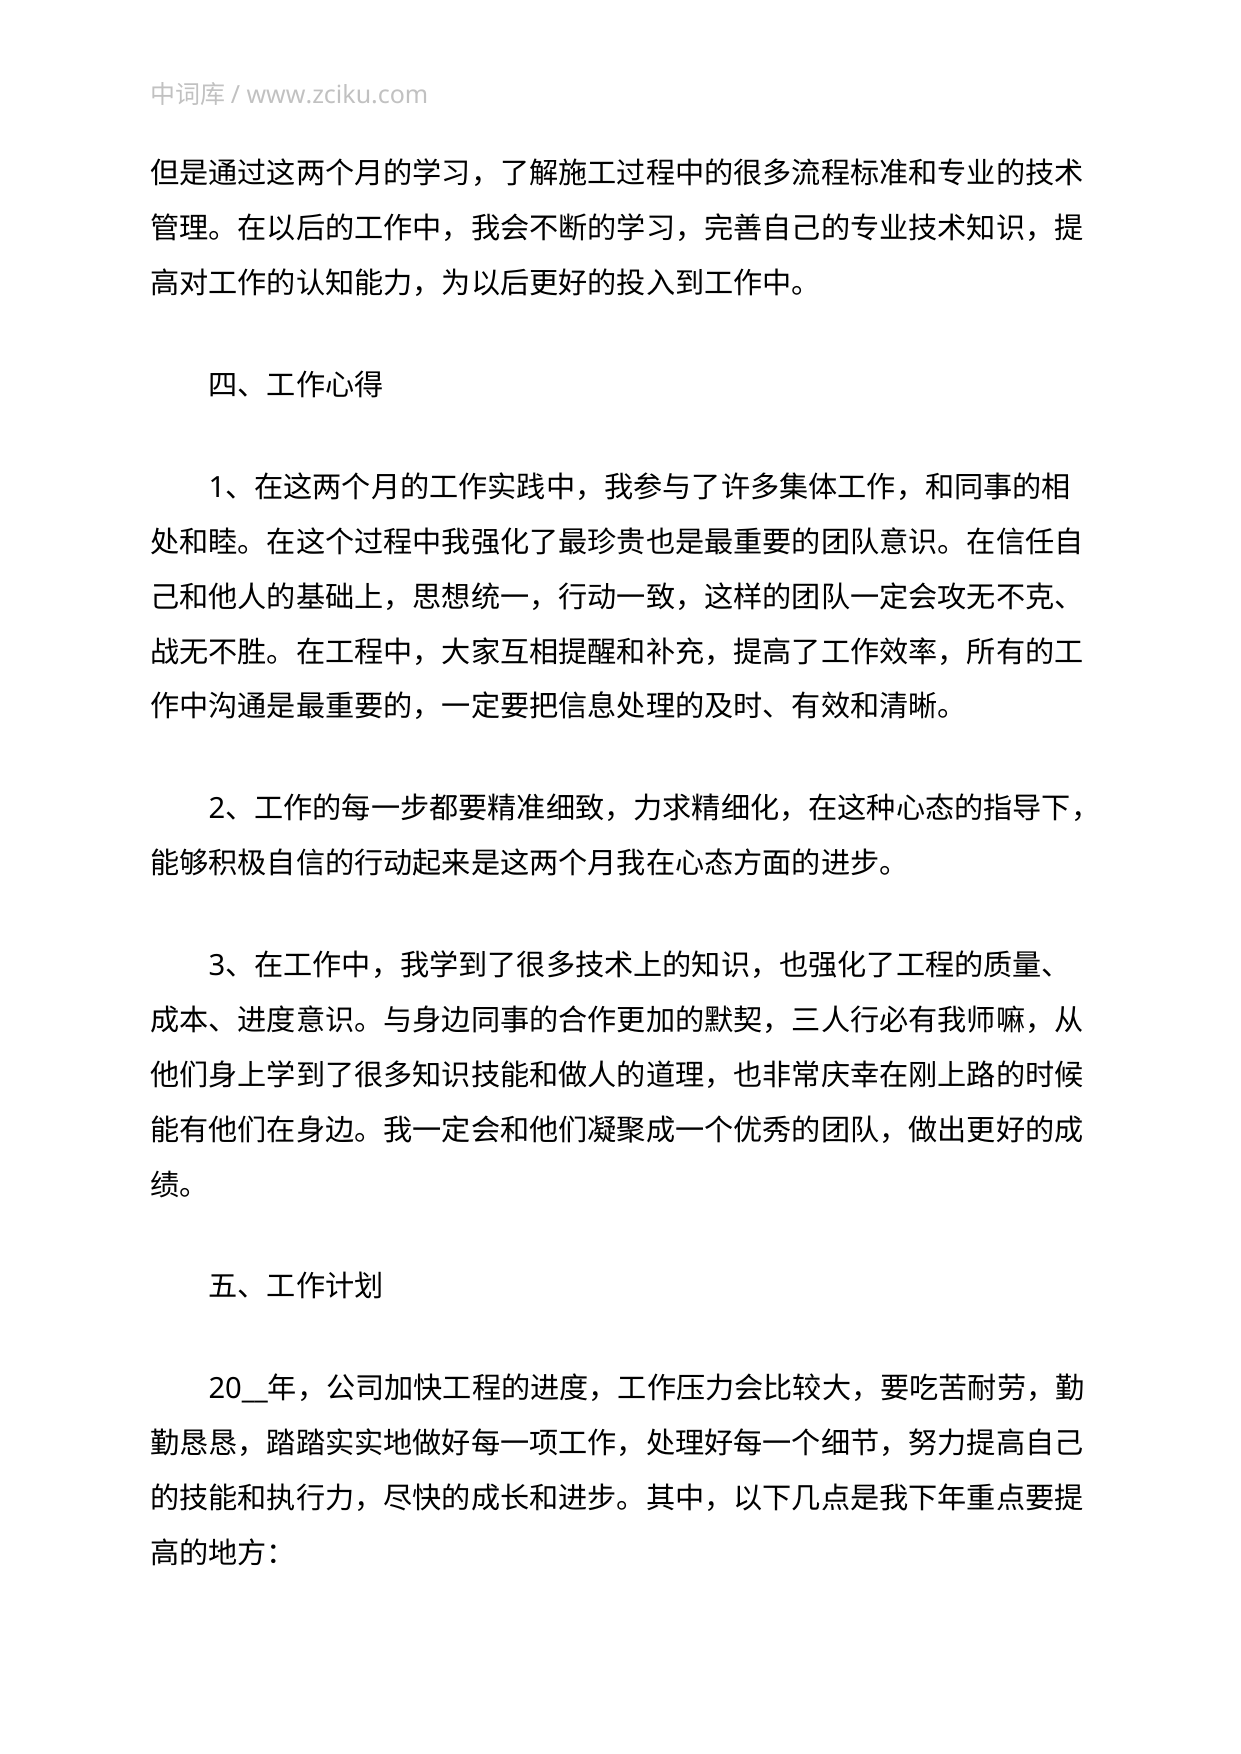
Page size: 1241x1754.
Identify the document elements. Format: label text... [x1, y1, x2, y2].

text 20__年，公司加快工程的进度，工作压力会比较大，要吃苦耐劳，勤勤恳恳，踏踏实实地做好每一项工作，处理好每一个细节，努力提高自己的技能和执行力，尽快的成长和进步。其中，以下几点是我下年重点要提高的地方： [150, 1365, 1090, 1572]
text 五、工作计划 [150, 1263, 1090, 1305]
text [150, 150, 1090, 302]
text 2、工作的每一步都要精准细致，力求精细化，在这种心态的指导下，能够积极自信的行动起来是这两个月我在心态方面的进步。 [150, 785, 1090, 882]
text 四、工作心得 [150, 362, 1090, 404]
text 1、在这两个月的工作实践中，我参与了许多集体工作，和同事的相处和睦。在这个过程中我强化了最珍贵也是最重要的团队意识。在信任自己和他人的基础上，思想统一，行动一致，这样的团队一定会攻无不克、战无不胜。在工程中，大家互相提醒和补充，提高了工作效率，所有的工作中沟通是最重要的，一定要把信息处理的及时、有效和清晰。 [150, 463, 1090, 725]
text 3、在工作中，我学到了很多技术上的知识，也强化了工程的质量、成本、进度意识。与身边同事的合作更加的默契，三人行必有我师嘛，从他们身上学到了很多知识技能和做人的道理，也非常庆幸在刚上路的时候能有他们在身边。我一定会和他们凝聚成一个优秀的团队，做出更好的成绩。 [150, 942, 1090, 1203]
